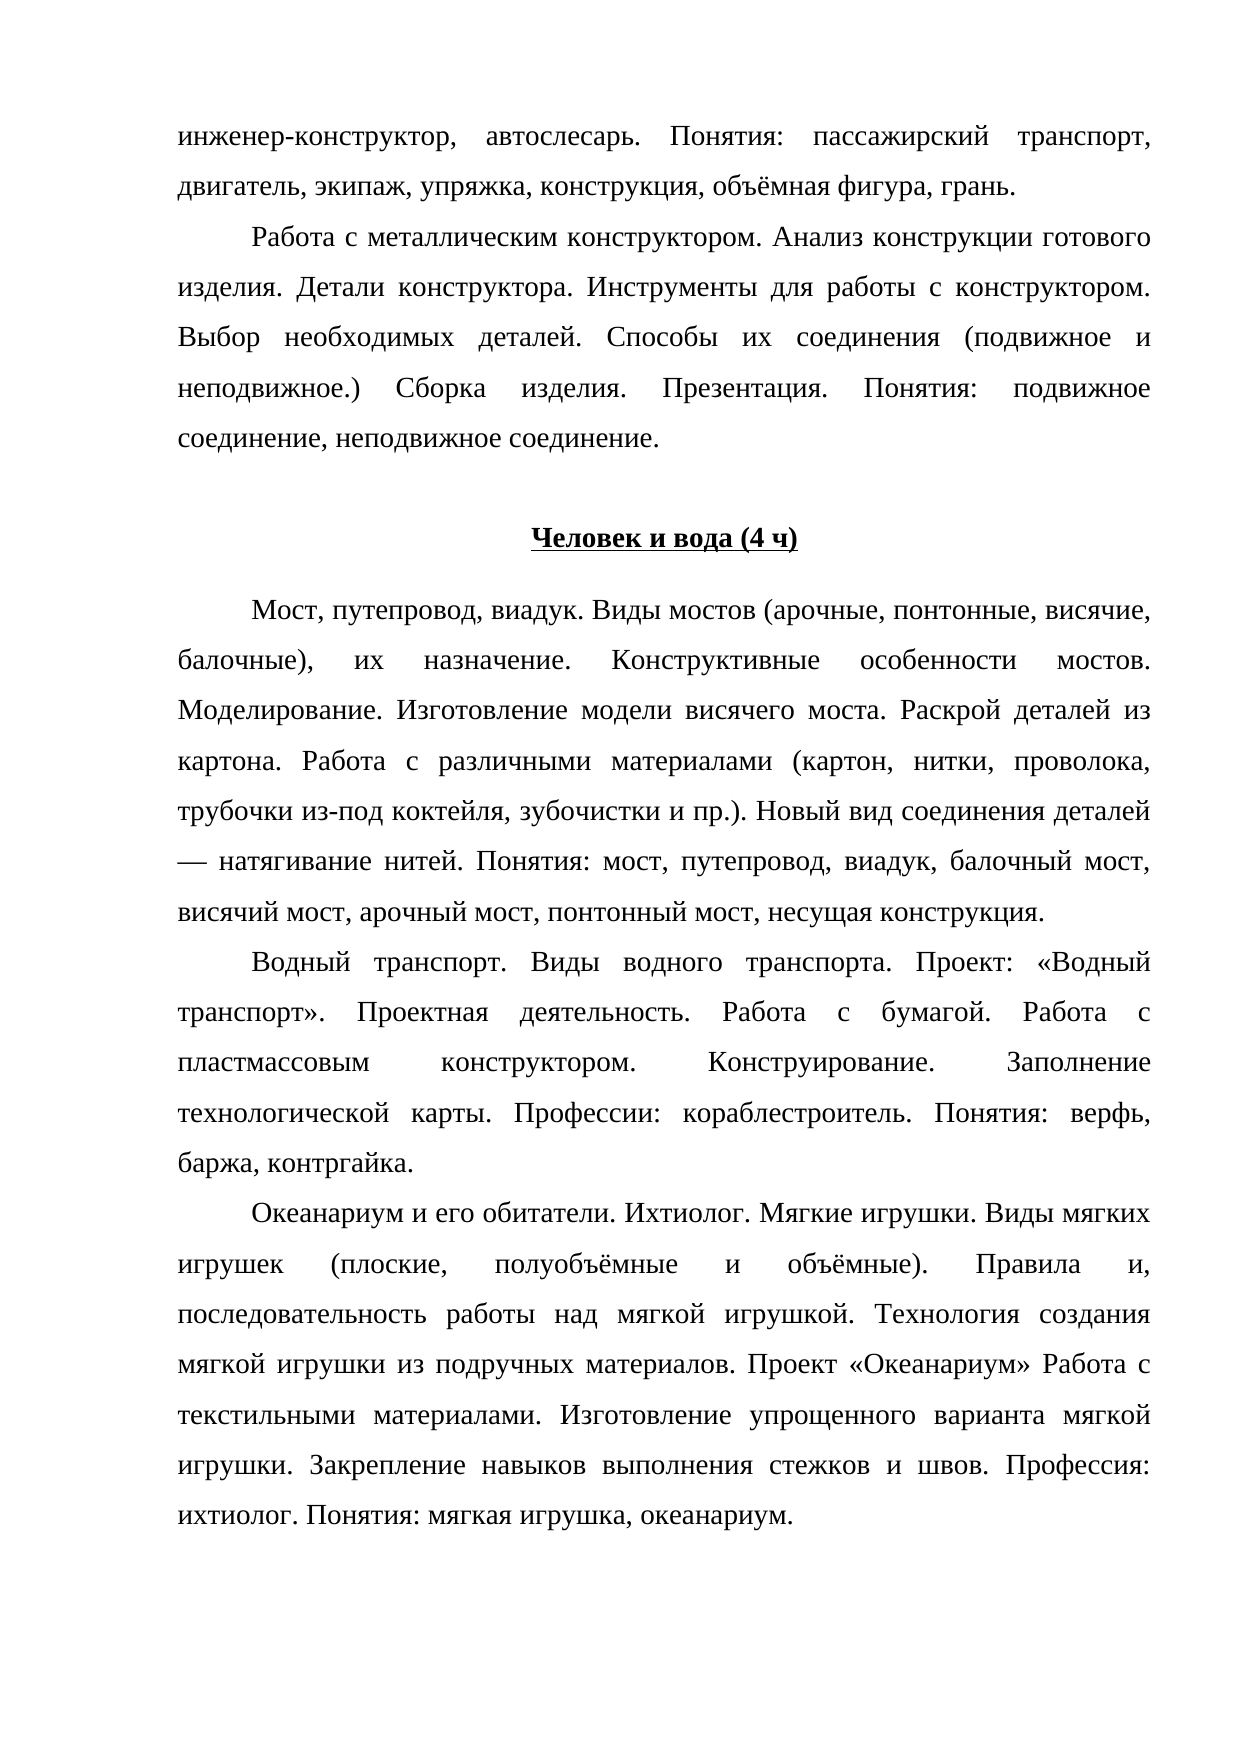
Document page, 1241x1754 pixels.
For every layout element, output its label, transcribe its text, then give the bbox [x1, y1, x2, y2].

text Работа с металлическим конструктором. Анализ конструкции готового изделия. Детали конструктора. Инструменты для работы с конструктором. Выбор необходимых деталей. Способы их соединения (подвижное и неподвижное.) Сборка изделия. Презентация. Понятия: подвижное соединение, неподвижное соединение. [177, 219, 1152, 453]
text Водный транспорт. Виды водного транспорта. Проект: «Водный транспорт». Проектная деятельность. Работа с бумагой. Работа с пластмассовым конструктором. Конструирование. Заполнение технологической карты. Профессии: кораблестроитель. Понятия: верфь, баржа, контргайка. [177, 944, 1152, 1179]
text Океанариум и его обитатели. Ихтиолог. Мягкие игрушки. Виды мягких игрушек (плоские, полуобъёмные и объёмные). Правила и, последовательность работы над мягкой игрушкой. Технология создания мягкой игрушки из подручных материалов. Проект «Океанариум» Работа с текстильными материалами. Изготовление упрощенного варианта мягкой игрушки. Закрепление навыков выполнения стежков и швов. Профессия: ихтиолог. Понятия: мягкая игрушка, океанариум. [177, 1196, 1152, 1531]
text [177, 118, 1152, 202]
text Человек и вода (4 ч) [177, 521, 1152, 554]
text Мост, путепровод, виадук. Виды мостов (арочные, понтонные, висячие, балочные), их назначение. Конструктивные особенности мостов. Моделирование. Изготовление модели висячего моста. Раскрой деталей из картона. Работа с различными материалами (картон, нитки, проволока, трубочки из-под коктейля, зубочистки и пр.). Новый вид соединения деталей — натягивание нитей. Понятия: мост, путепровод, виадук, балочный мост, висячий мост, арочный мост, понтонный мост, несущая конструкция. [177, 592, 1152, 927]
